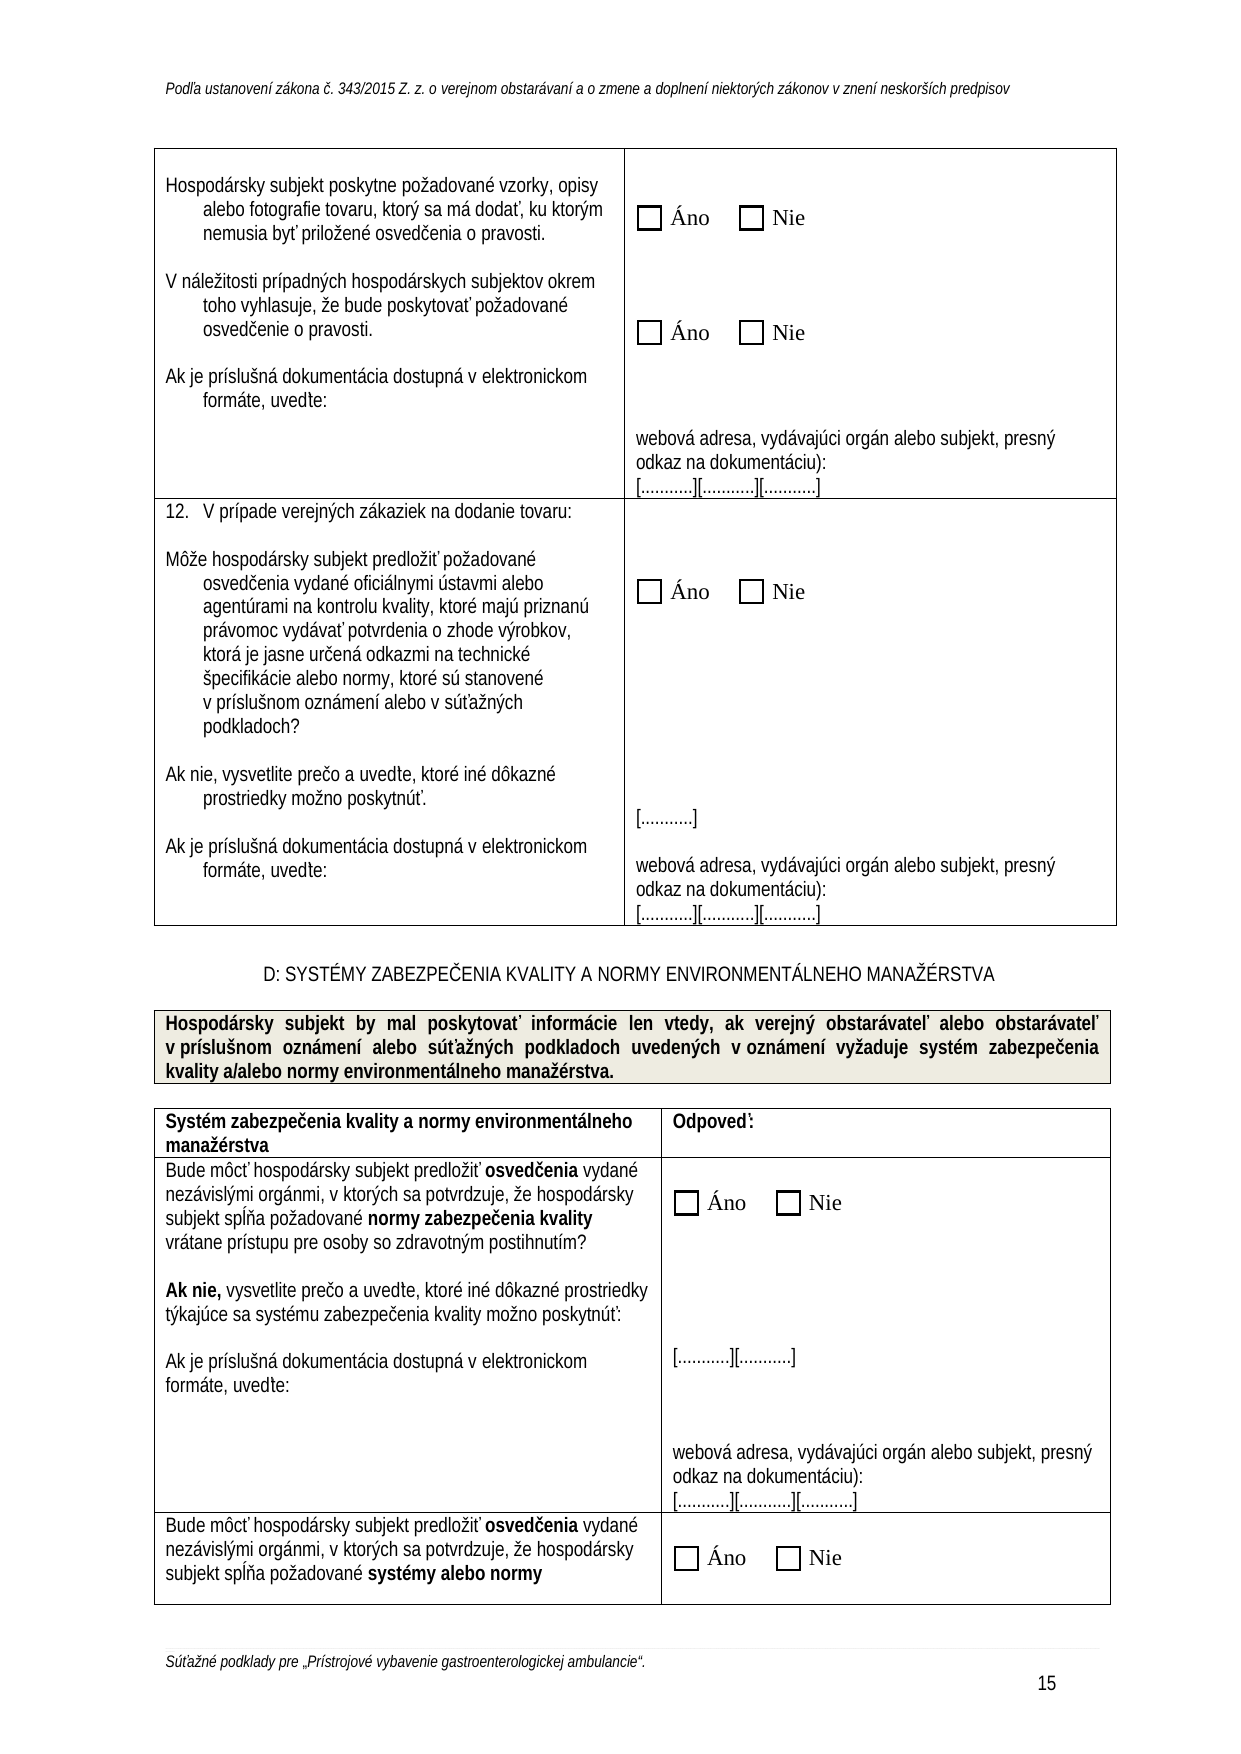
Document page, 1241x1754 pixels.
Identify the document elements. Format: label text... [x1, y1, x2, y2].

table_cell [155, 149, 624, 497]
table_cell [...........] webová adresa, vydávajúci orgán alebo subjekt, presný odkaz na dokumentáciu): [...........][...........][...........] [625, 499, 1116, 924]
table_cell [662, 1513, 1110, 1603]
table_header Hospodársky subjekt by mal poskytovať informácie len vtedy, ak verejný obstarávateľ alebo obstarávateľ v príslušnom oznámení alebo súťažných podkladoch uvedených v oznámení vyžaduje systém zabezpečenia kvality a/alebo normy environmentálneho manažérstva. [155, 1011, 1110, 1083]
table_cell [155, 1513, 661, 1603]
text D: SYSTÉMY ZABEZPEČENIA KVALITY A NORMY ENVIRONMENTÁLNEHO MANAŽÉRSTVA [165, 962, 1092, 986]
table_header Systém zabezpečenia kvality a normy environmentálneho manažérstva [155, 1109, 661, 1157]
table_cell V prípade verejných zákaziek na dodanie tovaru: Môže hospodársky subjekt predložiť požadované osvedčenia vydané oficiálnymi ústavmi alebo agentúrami na kontrolu kvality, ktoré majú priznanú právomoc vydávať potvrdenia o zhode výrobkov, ktorá je jasne určená odkazmi na technické špecifikácie alebo normy, ktoré sú stanovené v príslušnom oznámení alebo v súťažných podkladoch? Ak nie, vysvetlite prečo a uveďte, ktoré iné dôkazné prostriedky možno poskytnúť. Ak je príslušná dokumentácia dostupná v elektronickom formáte, uveďte: [155, 499, 624, 924]
table_cell Bude môcť hospodársky subjekt predložiť osvedčenia vydané nezávislými orgánmi, v ktorých sa potvrdzuje, že hospodársky subjekt spĺňa požadované normy zabezpečenia kvality vrátane prístupu pre osoby so zdravotným postihnutím? Ak nie, vysvetlite prečo a uveďte, ktoré iné dôkazné prostriedky týkajúce sa systému zabezpečenia kvality možno poskytnúť: Ak je príslušná dokumentácia dostupná v elektronickom formáte, uveďte: [155, 1158, 661, 1512]
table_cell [625, 149, 1116, 497]
table_header Odpoveď: [662, 1109, 1110, 1157]
